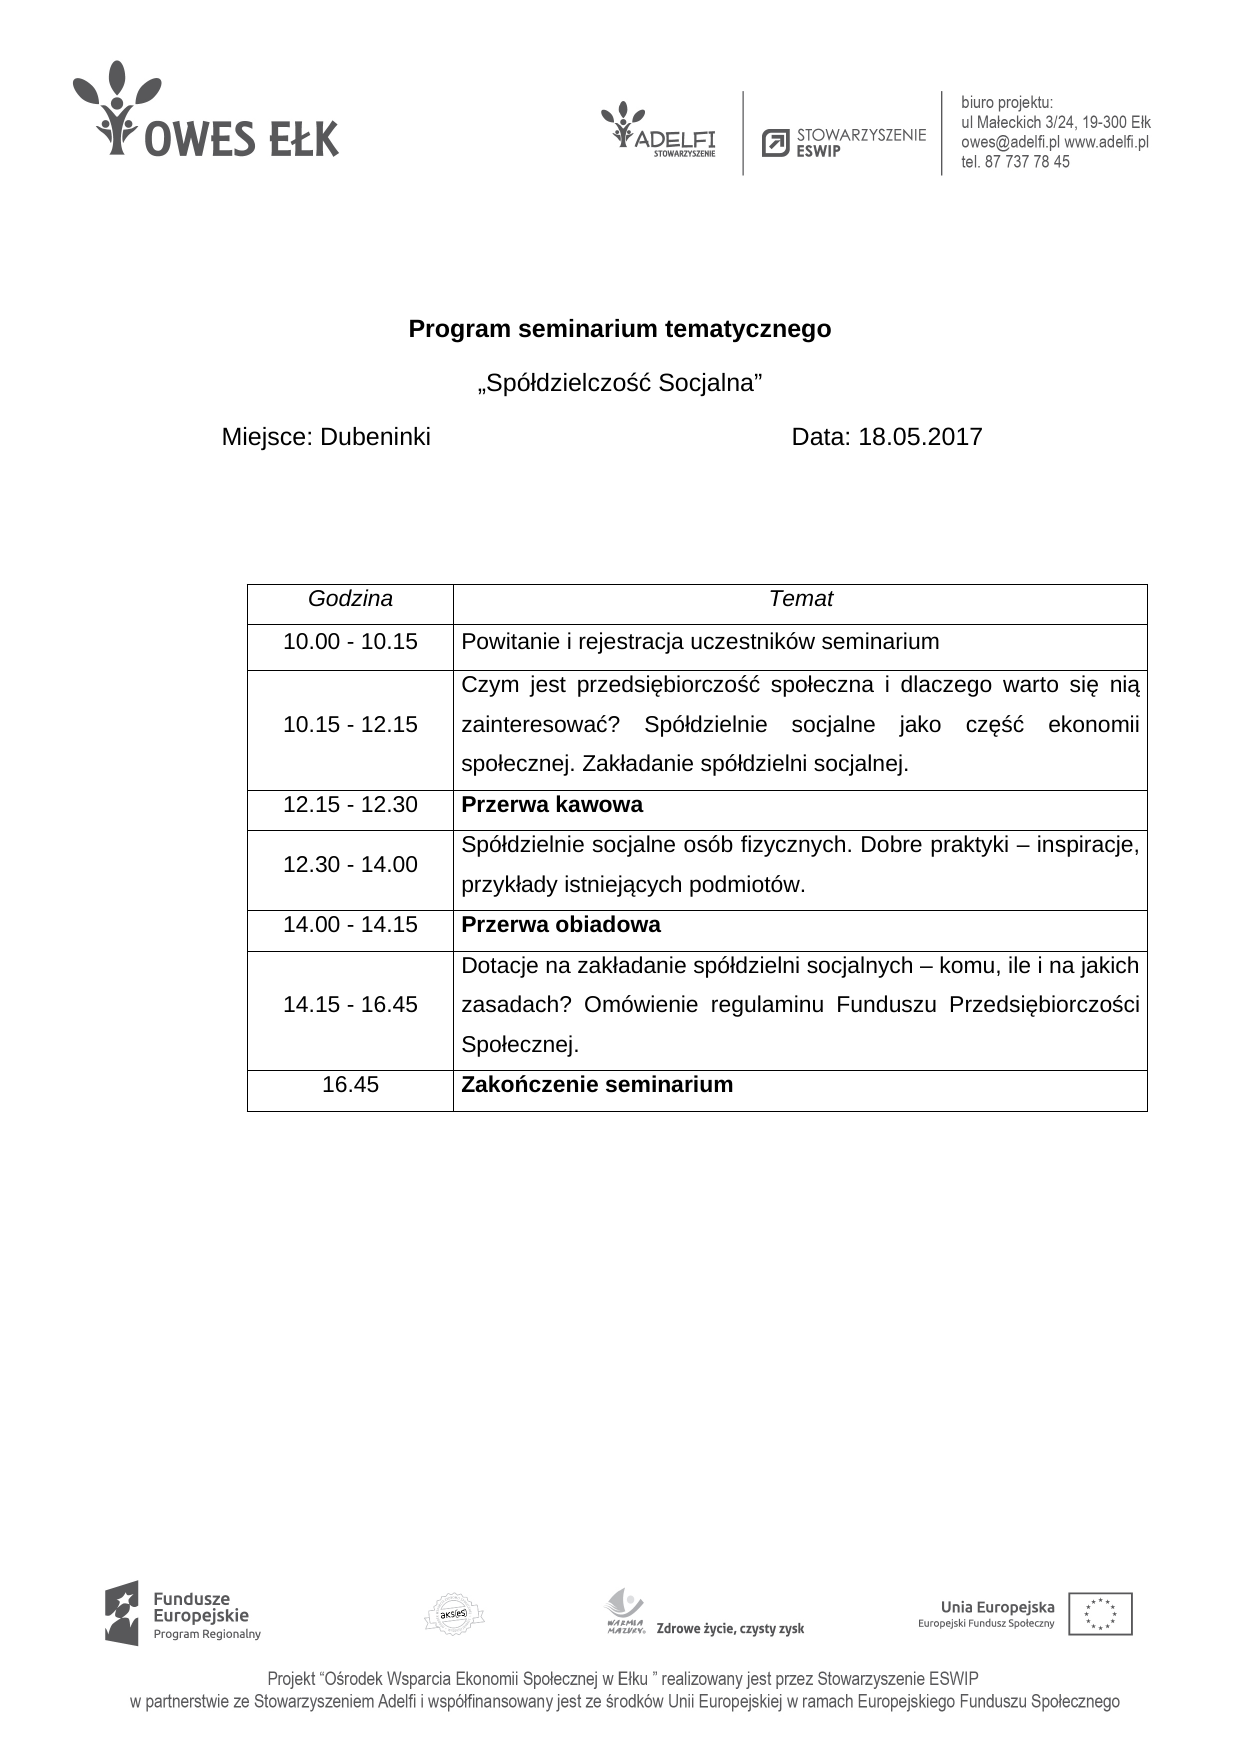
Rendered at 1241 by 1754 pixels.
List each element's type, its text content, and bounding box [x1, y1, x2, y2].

table_cell Spółdzielnie socjalne osób fizycznych. Dobre praktyki – inspiracje, przykłady istniejących podmiotów. [454, 831, 1147, 910]
table_cell Dotacje na zakładanie spółdzielni socjalnych – komu, ile i na jakich zasadach? Omówienie regulaminu Funduszu Przedsiębiorczości Społecznej. [454, 952, 1147, 1070]
table_header Temat [454, 585, 1147, 624]
table_cell Powitanie i rejestracja uczestników seminarium [454, 625, 1147, 670]
table_cell 14.00 - 14.15 [248, 911, 453, 951]
table_cell 14.15 - 16.45 [248, 952, 453, 1070]
table_cell 10.00 - 10.15 [248, 625, 453, 670]
text Program seminarium tematycznego [148, 314, 1093, 343]
table_cell Zakończenie seminarium [454, 1071, 1147, 1111]
table_cell Przerwa kawowa [454, 791, 1147, 830]
text „Spółdzielczość Socjalna” [148, 368, 1093, 397]
table_header Godzina [248, 585, 453, 624]
text Miejsce: Dubeninki Data: 18.05.2017 [148, 422, 1093, 451]
table_cell Przerwa obiadowa [454, 911, 1147, 951]
table_cell 16.45 [248, 1071, 453, 1111]
table_cell 10.15 - 12.15 [248, 671, 453, 789]
table_cell 12.30 - 14.00 [248, 831, 453, 910]
table_cell Czym jest przedsiębiorczość społeczna i dlaczego warto się nią zainteresować? Spółdzielnie socjalne jako część ekonomii społecznej. Zakładanie spółdzielni socjalnej. [454, 671, 1147, 789]
table_cell 12.15 - 12.30 [248, 791, 453, 830]
picture [0, 0, 1240, 1753]
